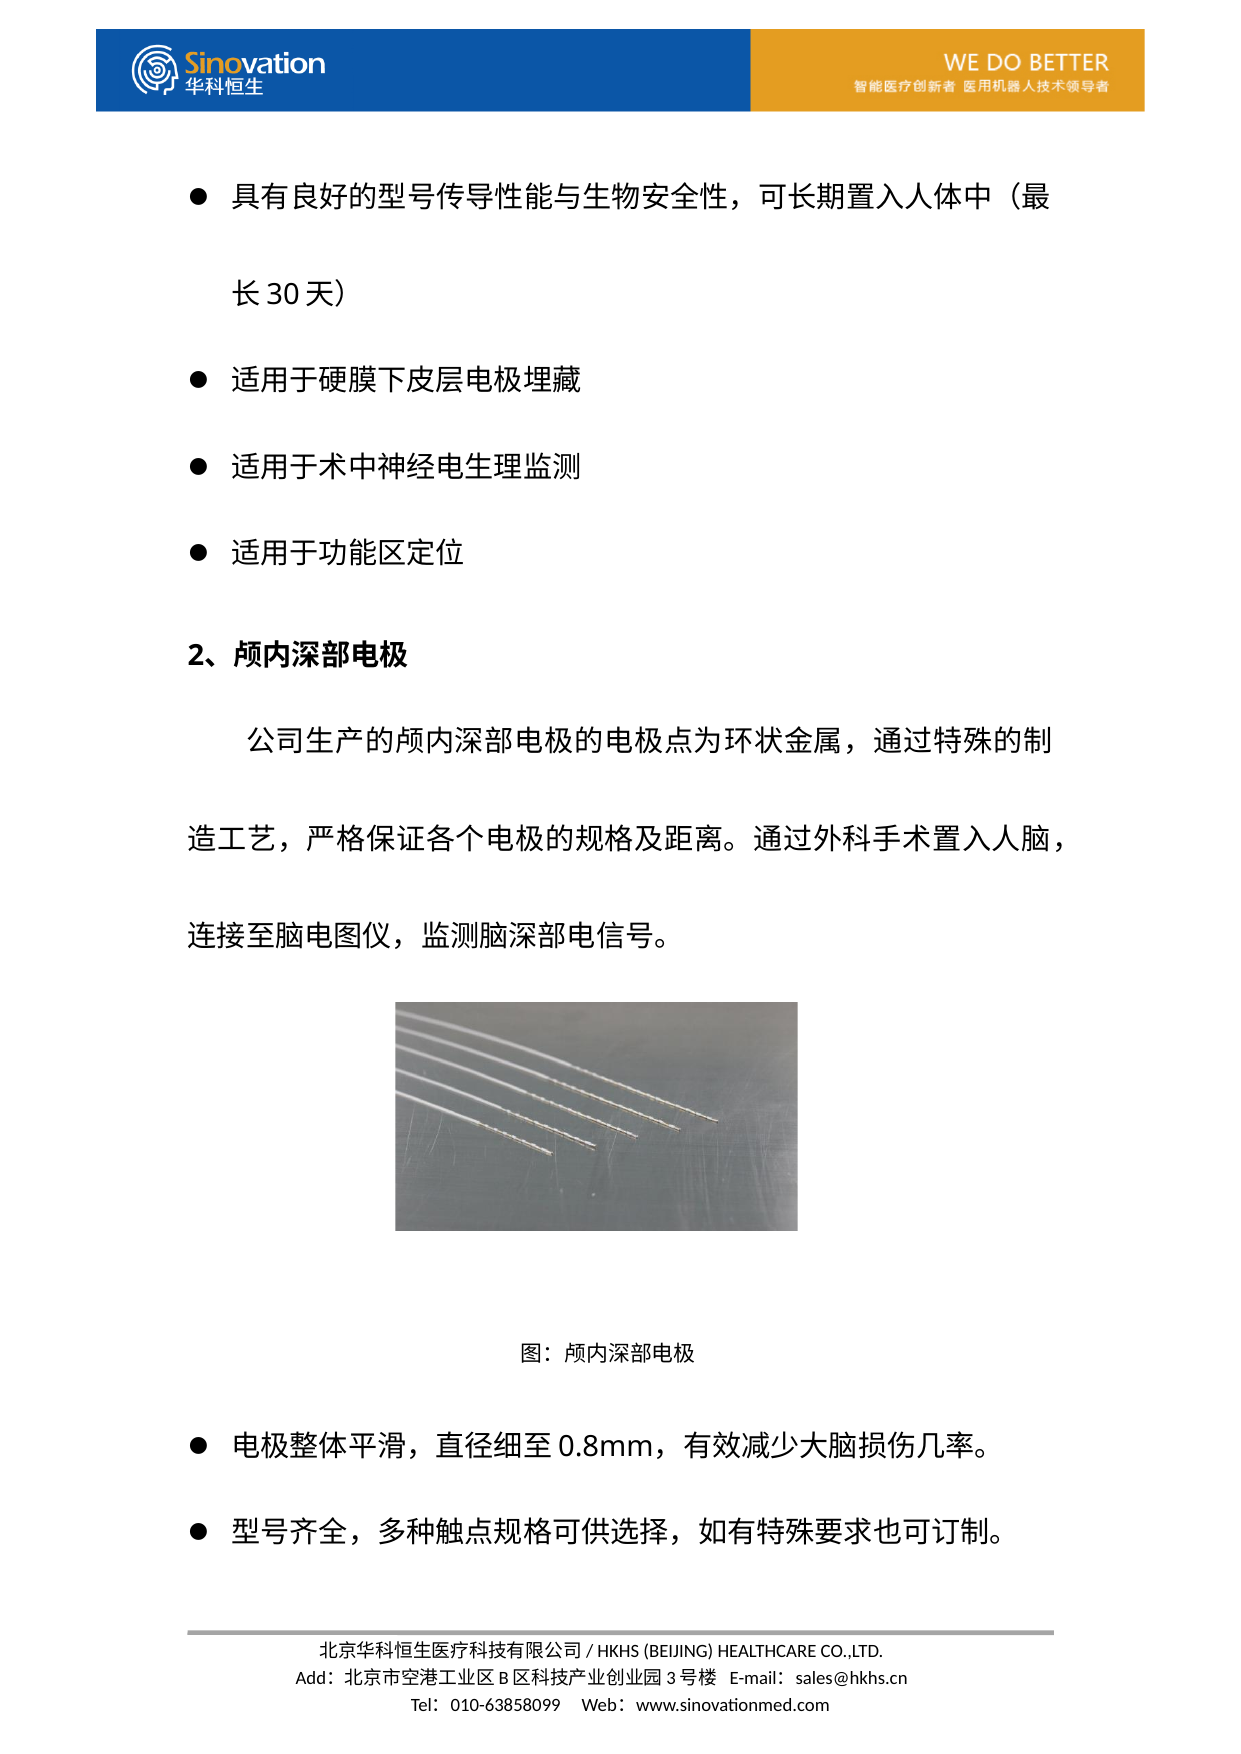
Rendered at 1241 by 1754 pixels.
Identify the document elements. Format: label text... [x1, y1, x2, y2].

list 适用于硬膜下皮层电极埋藏 [187, 346, 1053, 411]
list 适用于术中神经电生理监测 [187, 432, 1053, 497]
list 具有良好的型号传导性能与生物安全性，可长期置入人体中（最长30天） [187, 162, 1053, 324]
list 适用于功能区定位 [187, 518, 1053, 583]
list 电极整体平滑，直径细至0.8mm，有效减少大脑损伤几率。 [187, 1412, 1053, 1477]
list 型号齐全，多种触点规格可供选择，如有特殊要求也可订制。 [187, 1498, 1053, 1563]
text 2、颅内深部电极 [187, 620, 1053, 685]
picture [95, 28, 1145, 112]
picture [395, 1002, 798, 1231]
text 公司生产的颅内深部电极的电极点为环状金属，通过特殊的制造工艺，严格保证各个电极的规格及距离。通过外科手术置入人脑，连接至脑电图仪，监测脑深部电信号。 [187, 706, 1053, 966]
